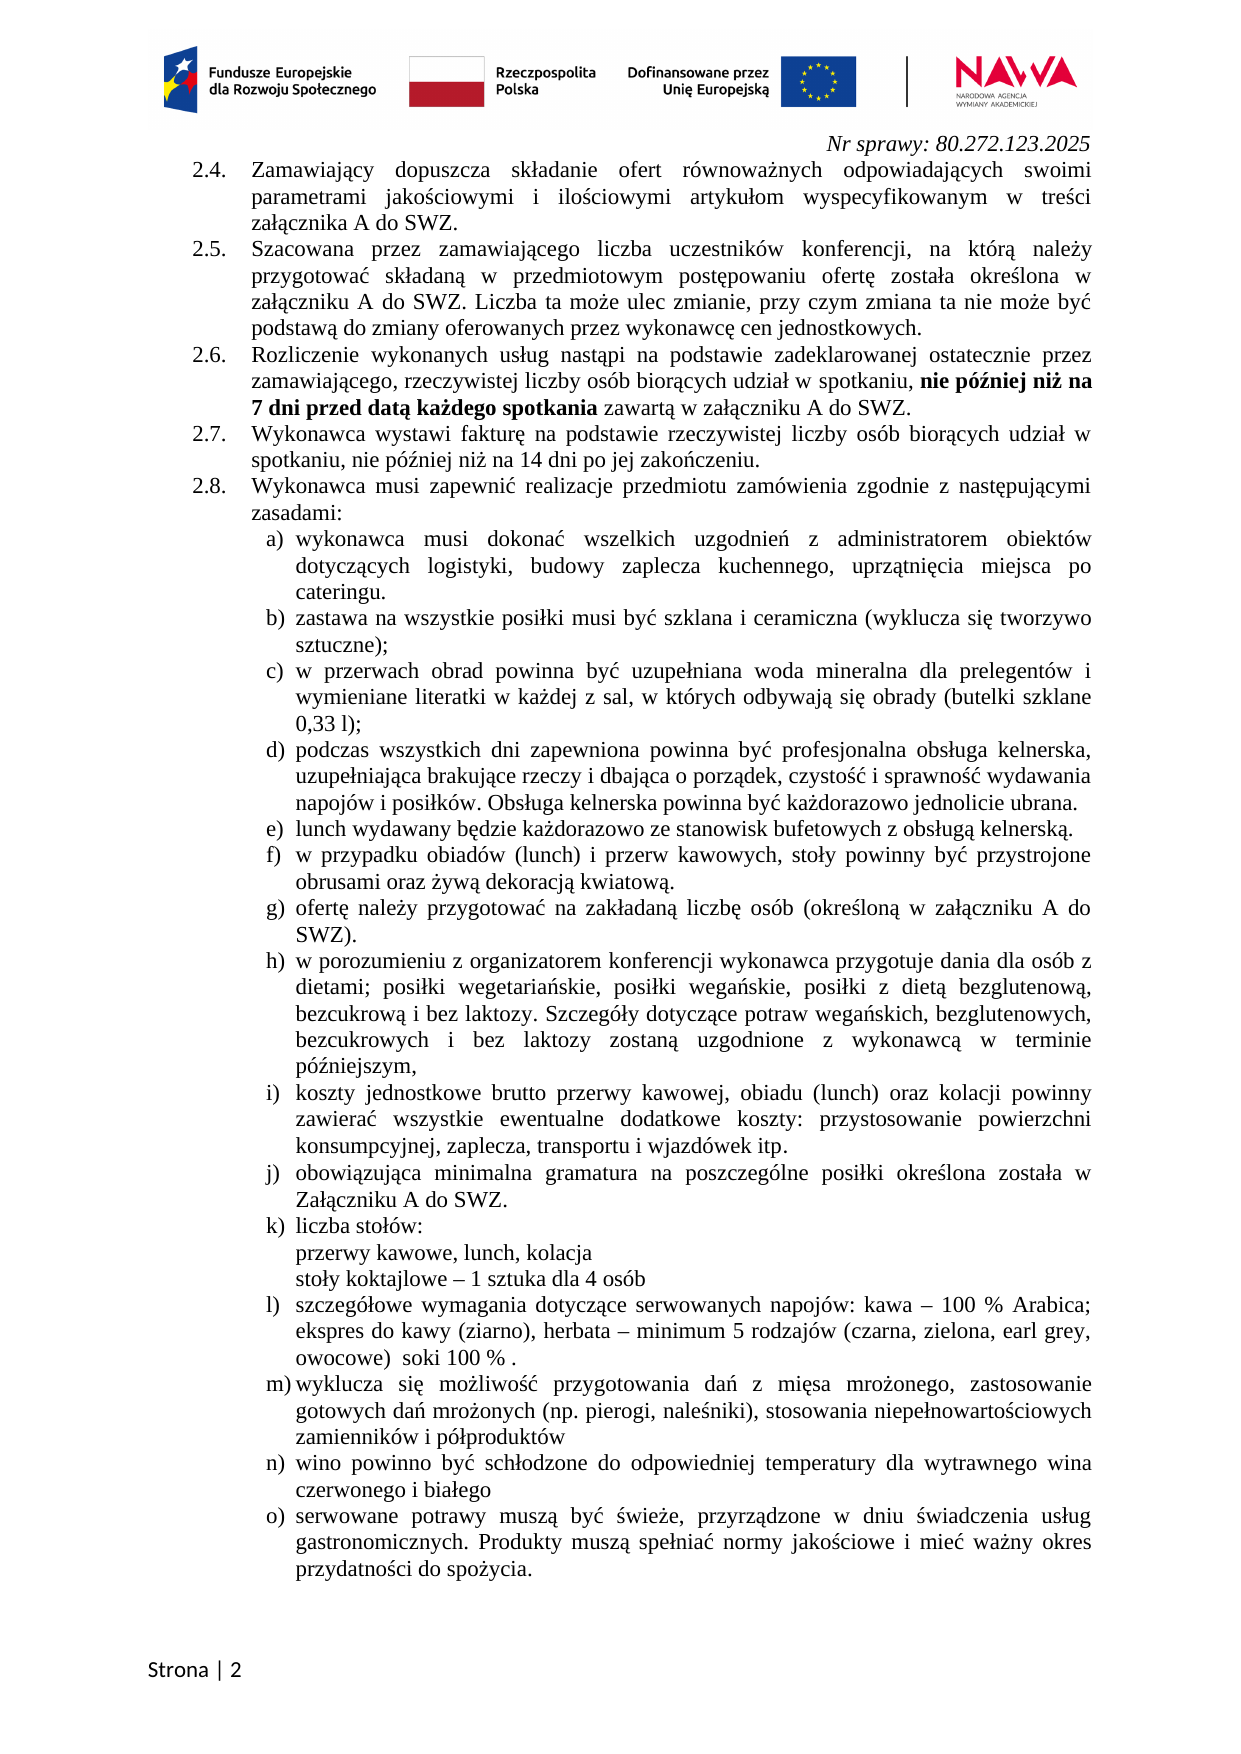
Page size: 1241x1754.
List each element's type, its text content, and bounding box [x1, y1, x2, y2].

list w porozumieniu z organizatorem konferencji wykonawca przygotuje dania dla osób z dietami; posiłki wegetariańskie, posiłki wegańskie, posiłki z dietą bezglutenową, bezcukrową i bez laktozy. Szczegóły dotyczące potraw wegańskich, bezglutenowych, bezcukrowych i bez laktozy zostaną uzgodnione z wykonawcą w terminie późniejszym, [266, 947, 1093, 1079]
list serwowane potrawy muszą być świeże, przyrządzone w dniu świadczenia usług gastronomicznych. Produkty muszą spełniać normy jakościowe i mieć ważny okres przydatności do spożycia. [266, 1502, 1093, 1581]
list wyklucza się możliwość przygotowania dań z mięsa mrożonego, zastosowanie gotowych dań mrożonych (np. pierogi, naleśniki), stosowania niepełnowartościowych zamienników i półproduktów [266, 1370, 1093, 1449]
list Zamawiający dopuszcza składanie ofert równoważnych odpowiadających swoimi parametrami jakościowymi i ilościowymi artykułom wyspecyfikowanym w treści załącznika A do SWZ. [192, 156, 1093, 235]
list liczba stołów: [266, 1212, 1093, 1238]
list przerwy kawowe, lunch, kolacja [295, 1238, 1093, 1265]
list ofertę należy przygotować na zakładaną liczbę osób (określoną w załączniku A do SWZ). [266, 894, 1093, 947]
list Wykonawca wystawi fakturę na podstawie rzeczywistej liczby osób biorących udział w spotkaniu, nie później niż na 14 dni po jej zakończeniu. [192, 420, 1093, 473]
list Rozliczenie wykonanych usług nastąpi na podstawie zadeklarowanej ostatecznie przez zamawiającego, rzeczywistej liczby osób biorących udział w spotkaniu, nie później niż na 7 dni przed datą każdego spotkania zawartą w załączniku A do SWZ. [192, 341, 1093, 420]
list koszty jednostkowe brutto przerwy kawowej, obiadu (lunch) oraz kolacji powinny zawierać wszystkie ewentualne dodatkowe koszty: przystosowanie powierzchni konsumpcyjnej, zaplecza, transportu i wjazdówek itp. [266, 1079, 1093, 1159]
list lunch wydawany będzie każdorazowo ze stanowisk bufetowych z obsługą kelnerską. [266, 815, 1093, 842]
list obowiązująca minimalna gramatura na poszczególne posiłki określona została w Załączniku A do SWZ. [266, 1159, 1093, 1212]
list w przerwach obrad powinna być uzupełniana woda mineralna dla prelegentów i wymieniane literatki w każdej z sal, w których odbywają się obrady (butelki szklane 0,33 l); [266, 657, 1093, 736]
list Szacowana przez zamawiającego liczba uczestników konferencji, na którą należy przygotować składaną w przedmiotowym postępowaniu ofertę została określona w załączniku A do SWZ. Liczba ta może ulec zmianie, przy czym zmiana ta nie może być podstawą do zmiany oferowanych przez wykonawcę cen jednostkowych. [192, 235, 1093, 341]
list wino powinno być schłodzone do odpowiedniej temperatury dla wytrawnego wina czerwonego i białego [266, 1449, 1093, 1502]
list stoły koktajlowe – 1 sztuka dla 4 osób [295, 1265, 1093, 1291]
picture [147, 29, 1093, 130]
list w przypadku obiadów (lunch) i przerw kawowych, stoły powinny być przystrojone obrusami oraz żywą dekoracją kwiatową. [266, 842, 1093, 894]
list Wykonawca musi zapewnić realizacje przedmiotu zamówienia zgodnie z następującymi zasadami: [192, 473, 1093, 525]
list szczegółowe wymagania dotyczące serwowanych napojów: kawa – 100 % Arabica; ekspres do kawy (ziarno), herbata – minimum 5 rodzajów (czarna, zielona, earl grey, owocowe) soki 100 % . [266, 1291, 1093, 1370]
list podczas wszystkich dni zapewniona powinna być profesjonalna obsługa kelnerska, uzupełniająca brakujące rzeczy i dbająca o porządek, czystość i sprawność wydawania napojów i posiłków. Obsługa kelnerska powinna być każdorazowo jednolicie ubrana. [266, 736, 1093, 815]
list wykonawca musi dokonać wszelkich uzgodnień z administratorem obiektów dotyczących logistyki, budowy zaplecza kuchennego, uprzątnięcia miejsca po cateringu. [266, 525, 1093, 604]
list zastawa na wszystkie posiłki musi być szklana i ceramiczna (wyklucza się tworzywo sztuczne); [266, 604, 1093, 657]
